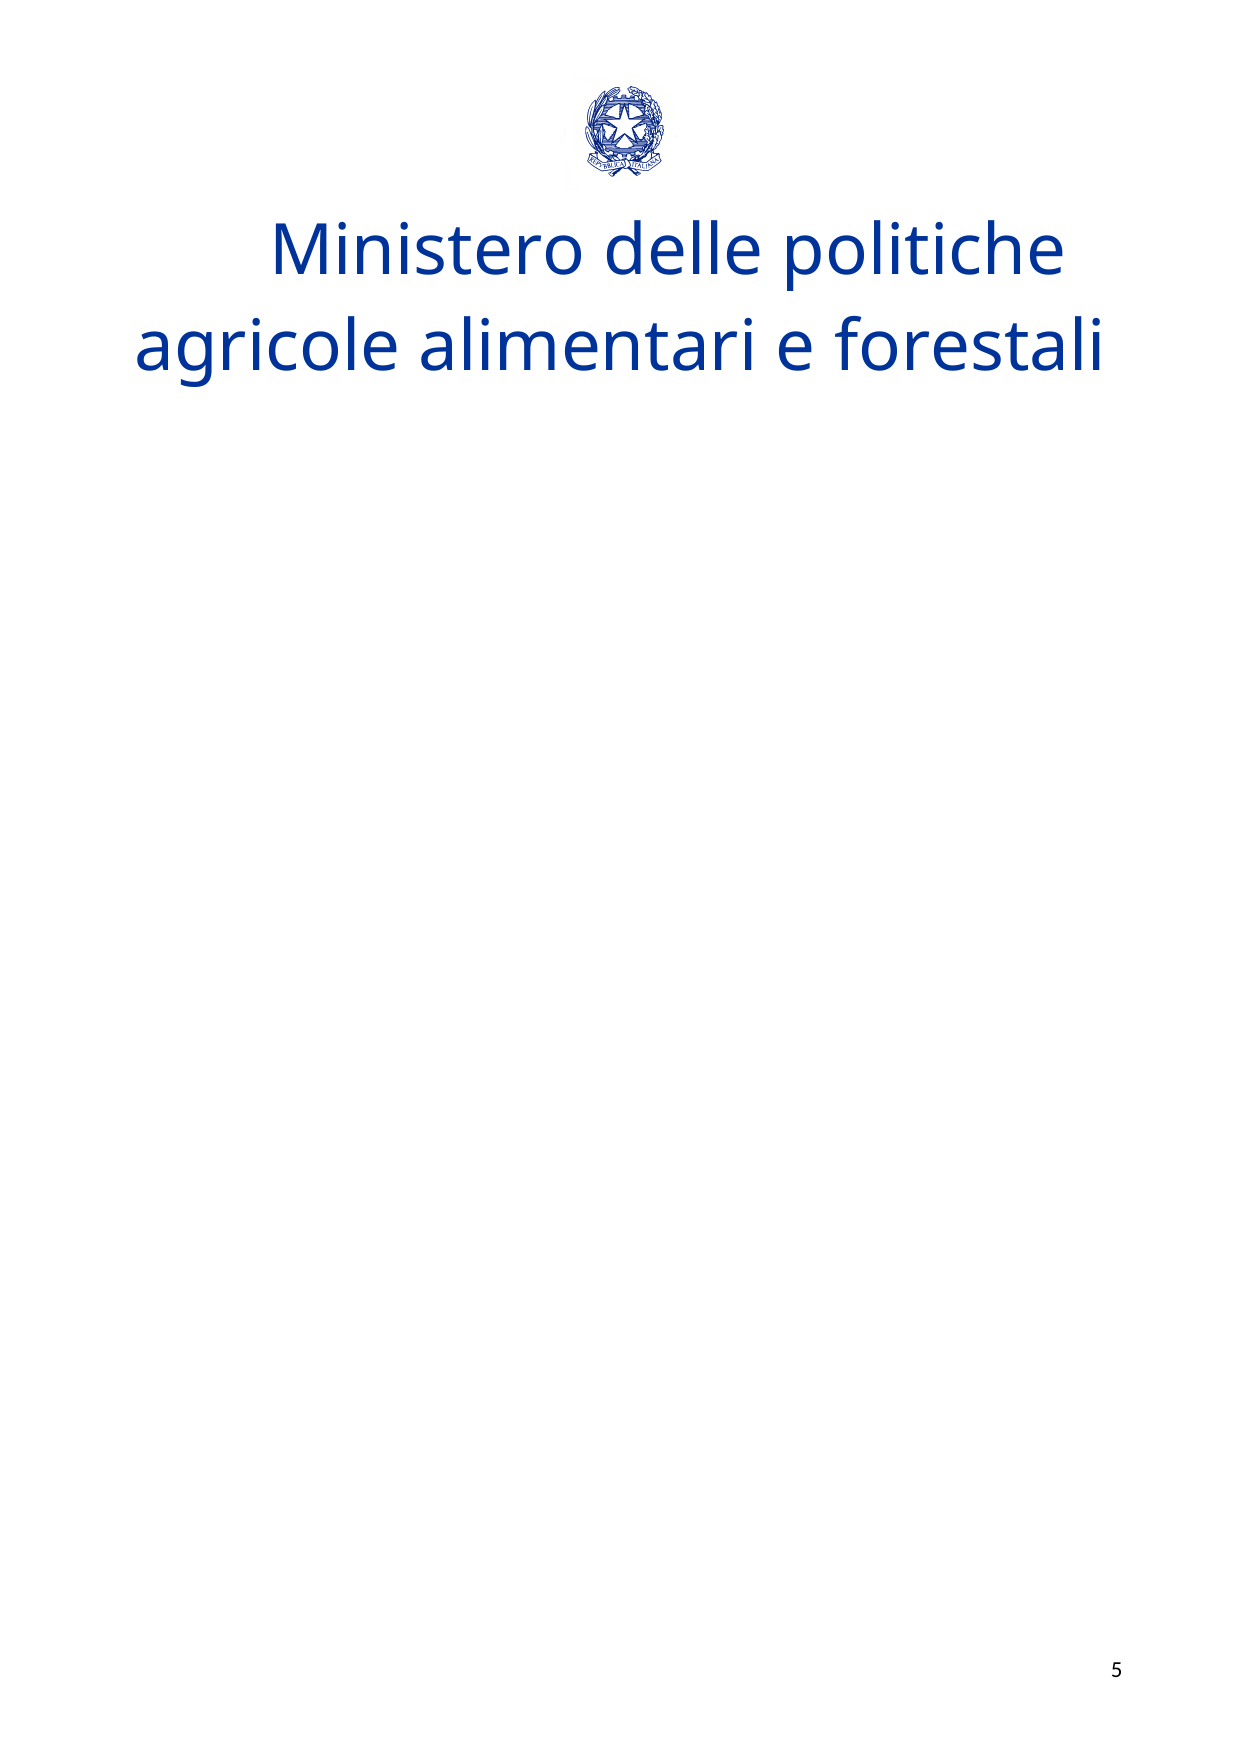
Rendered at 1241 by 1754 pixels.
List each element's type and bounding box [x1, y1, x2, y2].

picture [564, 73, 677, 192]
